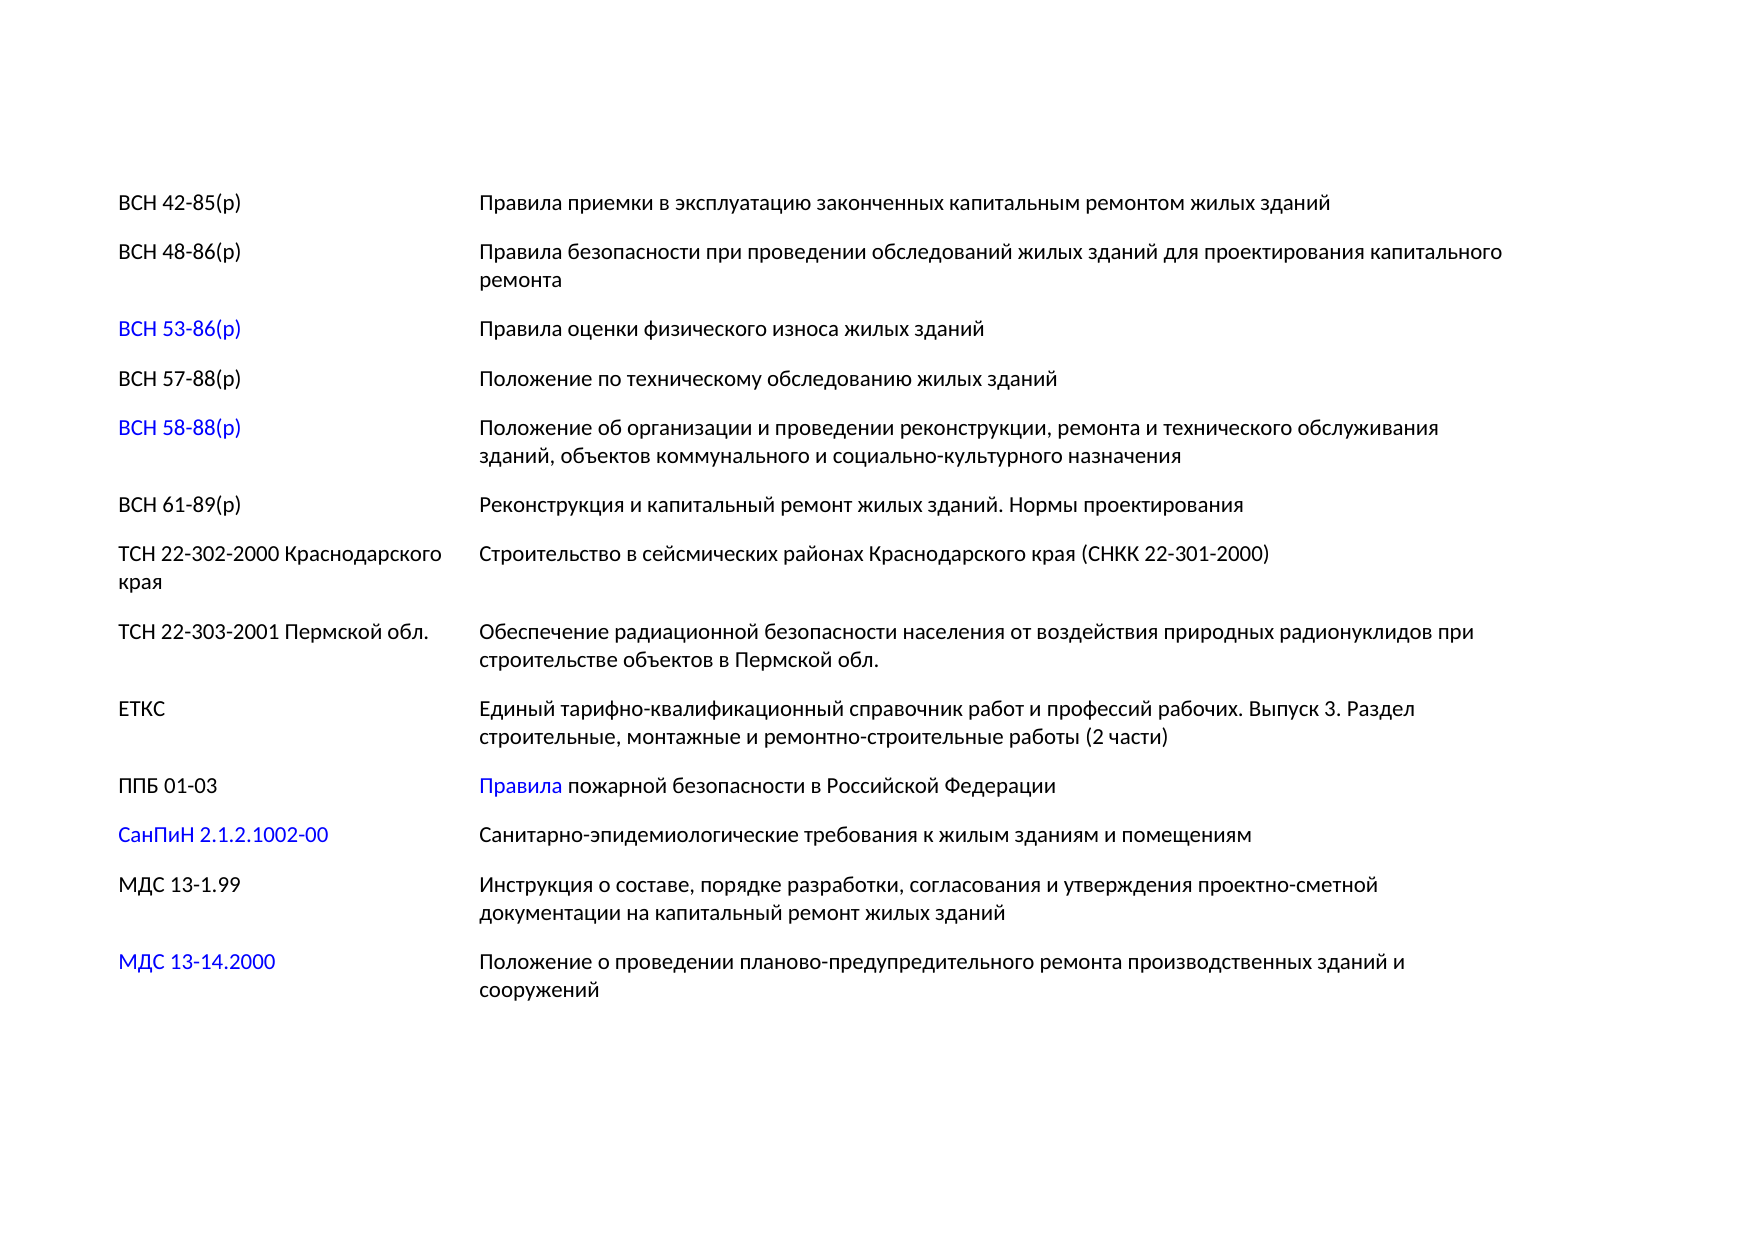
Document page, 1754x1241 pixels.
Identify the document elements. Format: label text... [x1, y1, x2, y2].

table_cell ВСН 53-86(р) [112, 304, 473, 353]
table_cell ВСН 61-89(р) [112, 480, 473, 529]
table_cell Единый тарифно-квалификационный справочник работ и профессий рабочих. Выпуск 3. Раздел строительные, монтажные и ремонтно-строительные работы (2 части) [473, 684, 1521, 761]
table_cell Реконструкция и капитальный ремонт жилых зданий. Нормы проектирования [473, 480, 1521, 529]
table_cell ВСН 58-88(р) [112, 402, 473, 479]
table_cell Правила оценки физического износа жилых зданий [473, 304, 1521, 353]
table_cell ВСН 48-86(р) [112, 226, 473, 304]
table_cell ППБ 01-03 [112, 761, 473, 810]
table_cell ВСН 57-88(р) [112, 353, 473, 402]
table_cell Правила пожарной безопасности в Российской Федерации [473, 761, 1521, 810]
table_cell МДС 13-1.99 [112, 859, 473, 937]
table_cell ТСН 22-303-2001 Пермской обл. [112, 606, 473, 683]
table_cell Положение по техническому обследованию жилых зданий [473, 353, 1521, 402]
table_cell Положение об организации и проведении реконструкции, ремонта и технического обслуживания зданий, объектов коммунального и социально-культурного назначения [473, 402, 1521, 479]
table_cell Положение о проведении планово-предупредительного ремонта производственных зданий и сооружений [473, 937, 1521, 1014]
table_cell Правила приемки в эксплуатацию законченных капитальным ремонтом жилых зданий [473, 177, 1521, 226]
table_cell ТСН 22-302-2000 Краснодарского края [112, 529, 473, 606]
table_cell ВСН 42-85(р) [112, 177, 473, 226]
table_cell Строительство в сейсмических районах Краснодарского края (СНКК 22-301-2000) [473, 529, 1521, 606]
table_cell МДС 13-14.2000 [112, 937, 473, 1014]
table_cell Инструкция о составе, порядке разработки, согласования и утверждения проектно-сметной документации на капитальный ремонт жилых зданий [473, 859, 1521, 937]
table_cell Правила безопасности при проведении обследований жилых зданий для проектирования капитального ремонта [473, 226, 1521, 304]
table_cell ЕТКС [112, 684, 473, 761]
table_cell Обеспечение радиационной безопасности населения от воздействия природных радионуклидов при строительстве объектов в Пермской обл. [473, 606, 1521, 683]
table_cell Санитарно-эпидемиологические требования к жилым зданиям и помещениям [473, 810, 1521, 859]
table_cell СанПиН 2.1.2.1002-00 [112, 810, 473, 859]
